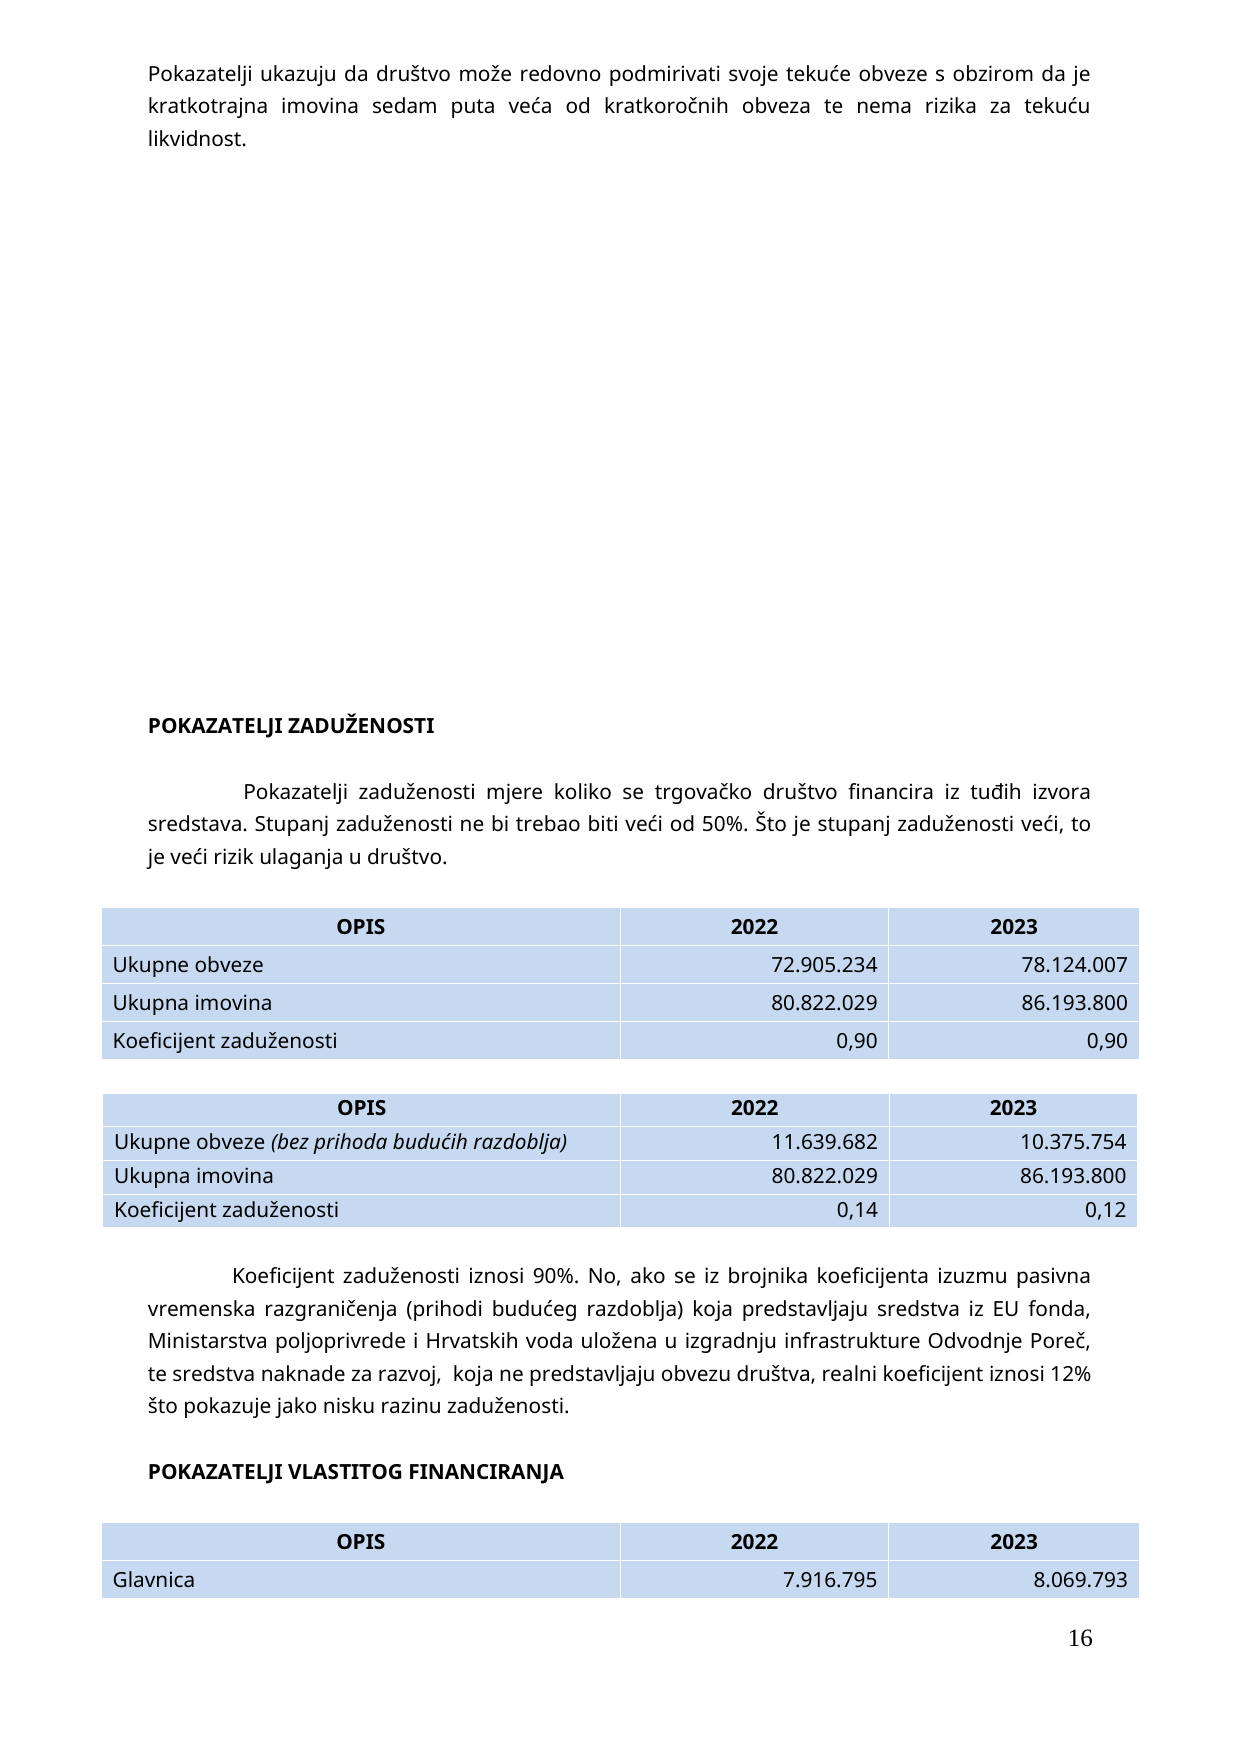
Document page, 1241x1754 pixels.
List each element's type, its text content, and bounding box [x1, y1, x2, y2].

table_header OPIS [102, 908, 620, 945]
table_cell 80.822.029 [621, 1161, 889, 1194]
table_header OPIS [103, 1094, 620, 1126]
table_cell Ukupne obveze [102, 946, 620, 983]
table_cell 10.375.754 [890, 1127, 1137, 1160]
table_cell 80.822.029 [621, 984, 888, 1021]
table_cell 72.905.234 [621, 946, 888, 983]
table_cell Ukupna imovina [102, 984, 620, 1021]
table_header 2022 [621, 1523, 888, 1560]
table_cell 86.193.800 [890, 1161, 1137, 1194]
table_cell Koeficijent zaduženosti [102, 1022, 620, 1059]
table_cell Glavnica [102, 1561, 620, 1598]
table_header 2023 [889, 908, 1139, 945]
table_cell 78.124.007 [889, 946, 1139, 983]
table_cell 0,90 [889, 1022, 1139, 1059]
table_cell Ukupne obveze (bez prihoda budućih razdoblja) [103, 1127, 620, 1160]
table_header 2022 [621, 908, 888, 945]
text Pokazatelji zaduženosti mjere koliko se trgovačko društvo financira iz tuđih izvora sredstava. Stupanj zaduženosti ne bi trebao biti veći od 50%. Što je stupanj zaduženosti veći, to je veći rizik ulaganja u društvo. [148, 777, 1092, 870]
text Koeficijent zaduženosti iznosi 90%. No, ako se iz brojnika koeficijenta izuzmu pasivna vremenska razgraničenja (prihodi budućeg razdoblja) koja predstavljaju sredstva iz EU fonda, Ministarstva poljoprivrede i Hrvatskih voda uložena u izgradnju infrastrukture Odvodnje Poreč, te sredstva naknade za razvoj, koja ne predstavljaju obvezu društva, realni koeficijent iznosi 12% što pokazuje jako nisku razinu zaduženosti. [148, 1261, 1092, 1420]
table_cell 7.916.795 [621, 1561, 888, 1598]
table_cell Koeficijent zaduženosti [103, 1195, 620, 1227]
text POKAZATELJI ZADUŽENOSTI [148, 711, 1092, 739]
table_cell 11.639.682 [621, 1127, 889, 1160]
text POKAZATELJI VLASTITOG FINANCIRANJA [148, 1457, 1092, 1485]
table_cell 86.193.800 [889, 984, 1139, 1021]
text Pokazatelji ukazuju da društvo može redovno podmirivati svoje tekuće obveze s obzirom da je kratkotrajna imovina sedam puta veća od kratkoročnih obveza te nema rizika za tekuću likvidnost. [148, 59, 1092, 153]
table_cell 0,12 [890, 1195, 1137, 1227]
table_cell Ukupna imovina [103, 1161, 620, 1194]
table_header 2023 [889, 1523, 1139, 1560]
table_cell 0,14 [621, 1195, 889, 1227]
table_header 2022 [621, 1094, 889, 1126]
table_header 2023 [890, 1094, 1137, 1126]
table_cell 8.069.793 [889, 1561, 1139, 1598]
table_header OPIS [102, 1523, 620, 1560]
table_cell 0,90 [621, 1022, 888, 1059]
